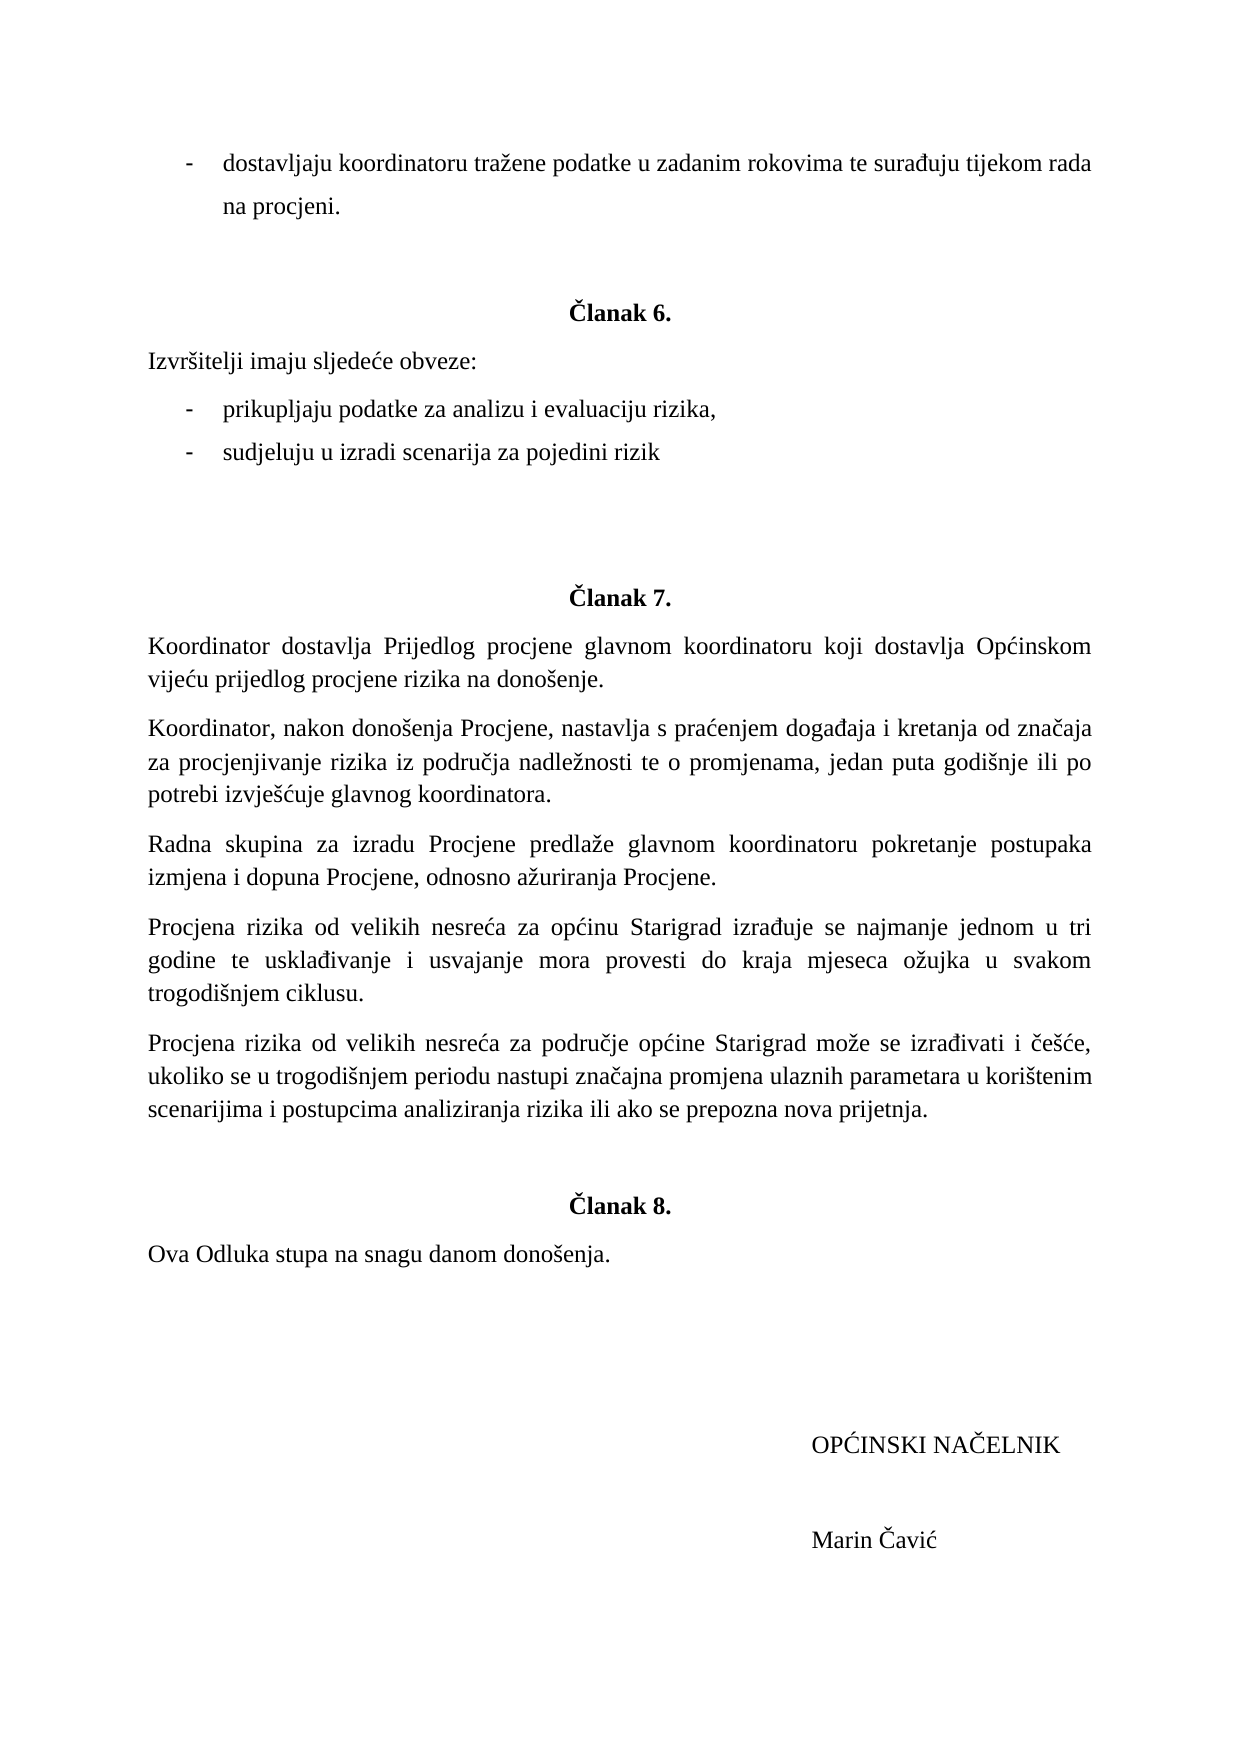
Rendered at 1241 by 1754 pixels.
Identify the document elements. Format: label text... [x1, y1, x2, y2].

text Članak 8. [148, 1191, 1093, 1220]
text Ova Odluka stupa na snagu danom donošenja. [148, 1239, 1093, 1268]
text Članak 6. [148, 298, 1093, 327]
text Koordinator dostavlja Prijedlog procjene glavnom koordinatoru koji dostavlja Općinskom vijeću prijedlog procjene rizika na donošenje. [148, 631, 1093, 693]
list prikupljaju podatke za analizu i evaluaciju rizika, [185, 394, 1093, 423]
text Procjena rizika od velikih nesreća za općinu Starigrad izrađuje se najmanje jednom u tri godine te usklađivanje i usvajanje mora provesti do kraja mjeseca ožujka u svakom trogodišnjem ciklusu. [148, 912, 1093, 1007]
text Marin Čavić [738, 1525, 1093, 1554]
list sudjeluju u izradi scenarija za pojedini rizik [185, 437, 1093, 466]
text Procjena rizika od velikih nesreća za područje općine Starigrad može se izrađivati i češće, ukoliko se u trogodišnjem periodu nastupi značajna promjena ulaznih parametara u korištenim scenarijima i postupcima analiziranja rizika ili ako se prepozna nova prijetnja. [148, 1028, 1093, 1122]
text Izvršitelji imaju sljedeće obveze: [148, 346, 1093, 375]
list dostavljaju koordinatoru tražene podatke u zadanim rokovima te surađuju tijekom rada na procjeni. [185, 148, 1093, 219]
text Radna skupina za izradu Procjene predlaže glavnom koordinatoru pokretanje postupaka izmjena i dopuna Procjene, odnosno ažuriranja Procjene. [148, 829, 1093, 891]
text OPĆINSKI NAČELNIK [738, 1430, 1093, 1458]
text Koordinator, nakon donošenja Procjene, nastavlja s praćenjem događaja i kretanja od značaja za procjenjivanje rizika iz područja nadležnosti te o promjenama, jedan puta godišnje ili po potrebi izvješćuje glavnog koordinatora. [148, 713, 1093, 808]
text Članak 7. [148, 583, 1093, 612]
